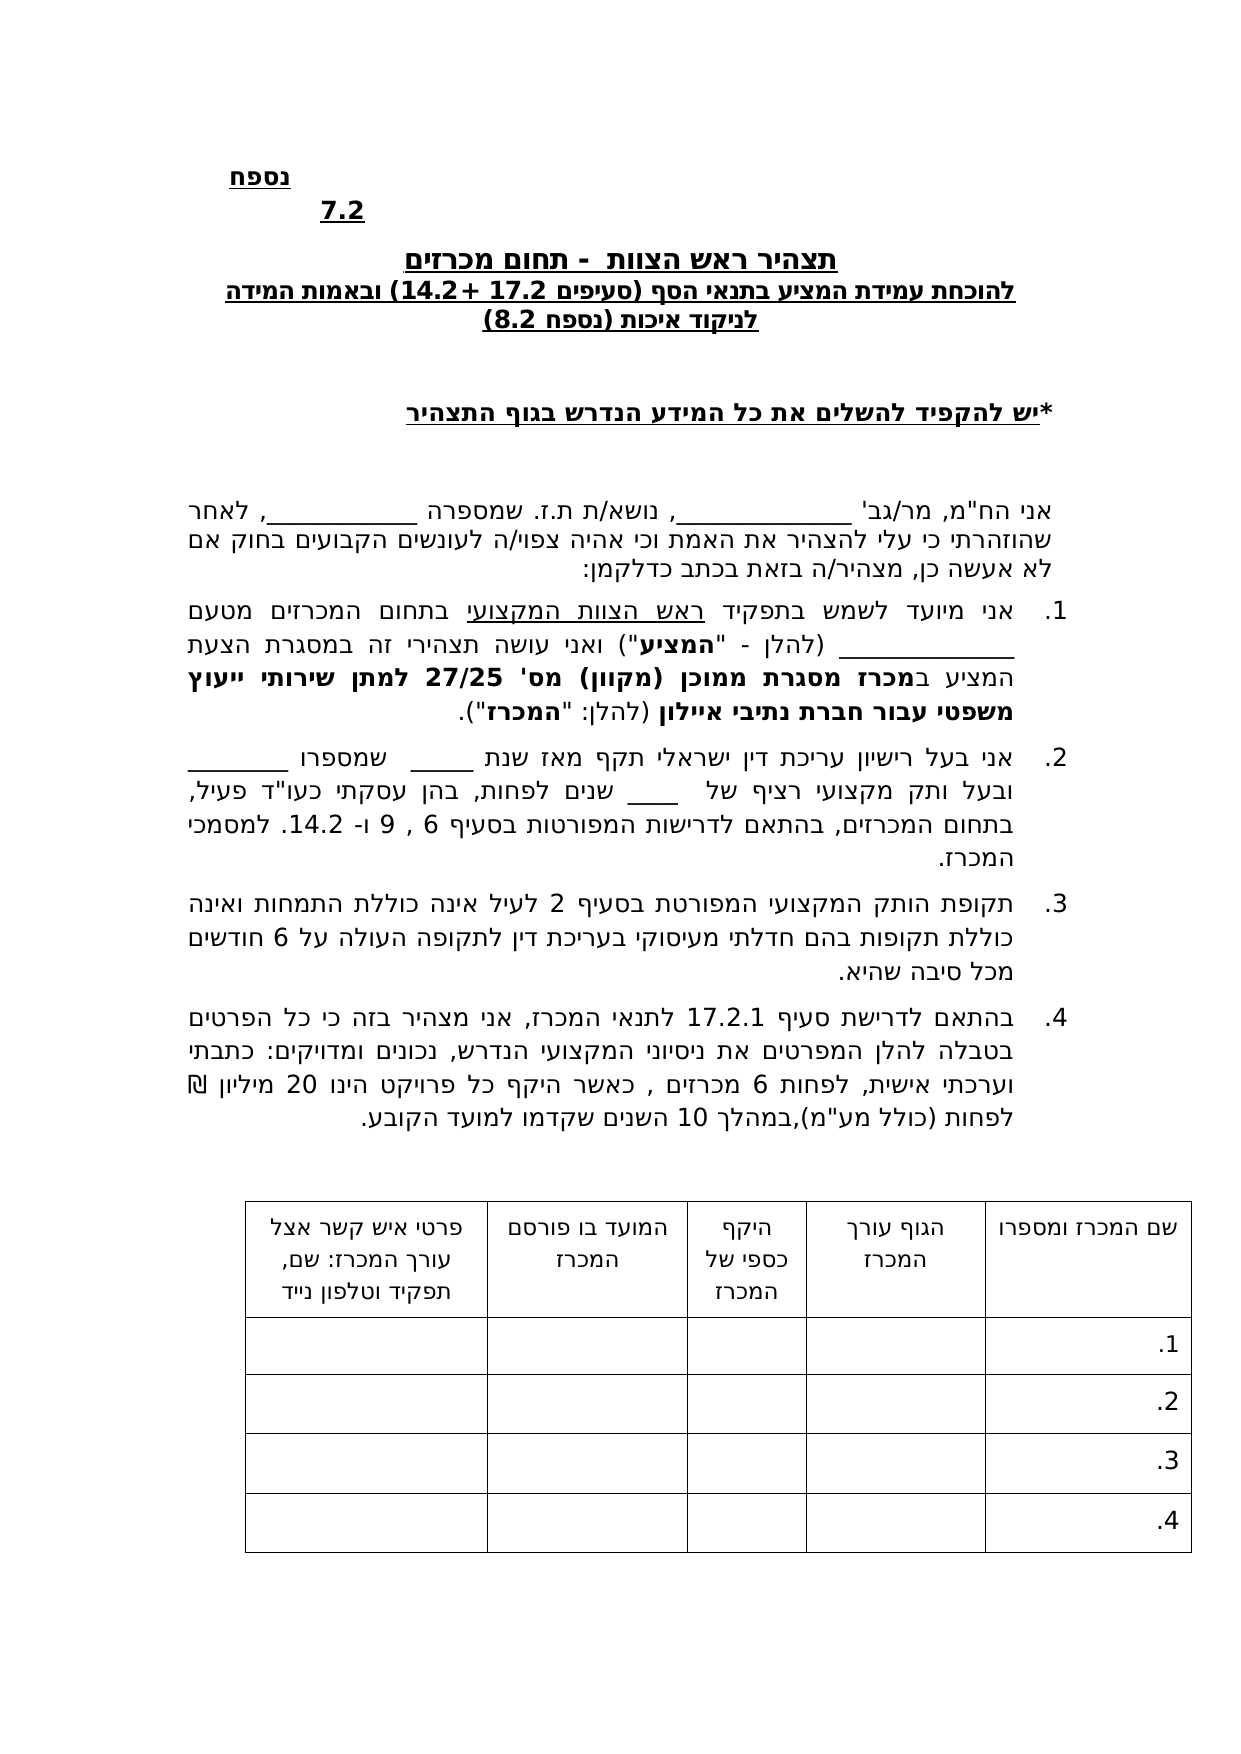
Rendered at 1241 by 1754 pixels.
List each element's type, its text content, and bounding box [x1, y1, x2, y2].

table_cell [807, 1375, 985, 1433]
table_header שם המכרז ומספרו [986, 1202, 1191, 1317]
title תצהיר ראש הצוות - תחום מכרזים [187, 242, 1053, 276]
table_cell 2. [986, 1375, 1191, 1433]
table_cell [246, 1318, 487, 1373]
table_cell 4. [986, 1494, 1191, 1552]
table_cell 1. [986, 1318, 1191, 1373]
table_cell [488, 1318, 687, 1373]
table_cell [807, 1494, 985, 1552]
table_cell [807, 1434, 985, 1493]
list תקופת הותק המקצועי המפורטת בסעיף 2 לעיל אינה כוללת התמחות ואינה כוללת תקופות בהם חדלתי מעיסוקי בעריכת דין לתקופה העולה על 6 חודשים מכל סיבה שהיא. [187, 889, 1044, 986]
text אני הח"מ, מר/גב' ______________, נושא/ת ת.ז. שמספרה ____________, לאחר שהוזהרתי כי עלי להצהיר את האמת וכי אהיה צפוי/ה לעונשים הקבועים בחוק אם לא אעשה כן, מצהיר/ה בזאת בכתב כדלקמן: [187, 496, 1053, 584]
table_header פרטי איש קשר אצל עורך המכרז: שם, תפקיד וטלפון נייד [246, 1202, 487, 1317]
text נספח 7.2 [187, 162, 365, 225]
title להוכחת עמידת המציע בתנאי הסף (סעיפים 17.2 +14.2) ובאמות המידה לניקוד איכות (נספח 8.2) [187, 276, 1053, 334]
list אני מיועד לשמש בתפקיד ראש הצוות המקצועי בתחום המכרזים מטעם ______________ (להלן - "המציע") ואני עושה תצהירי זה במסגרת הצעת המציע במכרז מסגרת ממוכן (מקוון) מס' 27/25 למתן שירותי ייעוץ משפטי עבור חברת נתיבי איילון (להלן: "המכרז"). [187, 596, 1044, 726]
list אני בעל רישיון עריכת דין ישראלי תקף מאז שנת _____ שמספרו ________ ובעל ותק מקצועי רציף של ____ שנים לפחות, בהן עסקתי כעו"ד פעיל, בתחום המכרזים, בהתאם לדרישות המפורטות בסעיף 6 , 9 ו- 14.2. למסמכי המכרז. [187, 743, 1044, 873]
table_cell [488, 1494, 687, 1552]
table_cell [688, 1494, 806, 1552]
table_cell [807, 1318, 985, 1373]
table_header היקף כספי של המכרז [688, 1202, 806, 1317]
list בהתאם לדרישת סעיף 17.2.1 לתנאי המכרז, אני מצהיר בזה כי כל הפרטים בטבלה להלן המפרטים את ניסיוני המקצועי הנדרש, נכונים ומדויקים: כתבתי וערכתי אישית, לפחות 6 מכרזים , כאשר היקף כל פרויקט הינו 20 מיליון ₪ לפחות (כולל מע"מ),במהלך 10 השנים שקדמו למועד הקובע. [187, 1003, 1044, 1132]
table_cell [246, 1494, 487, 1552]
table_cell [246, 1375, 487, 1433]
table_cell [688, 1375, 806, 1433]
table_cell [688, 1318, 806, 1373]
table_cell [488, 1375, 687, 1433]
table_header הגוף עורך המכרז [807, 1202, 985, 1317]
table_header המועד בו פורסם המכרז [488, 1202, 687, 1317]
table_cell 3. [986, 1434, 1191, 1493]
text *יש להקפיד להשלים את כל המידע הנדרש בגוף התצהיר [187, 398, 1053, 428]
table_cell [488, 1434, 687, 1493]
table_cell [246, 1434, 487, 1493]
table_cell [688, 1434, 806, 1493]
